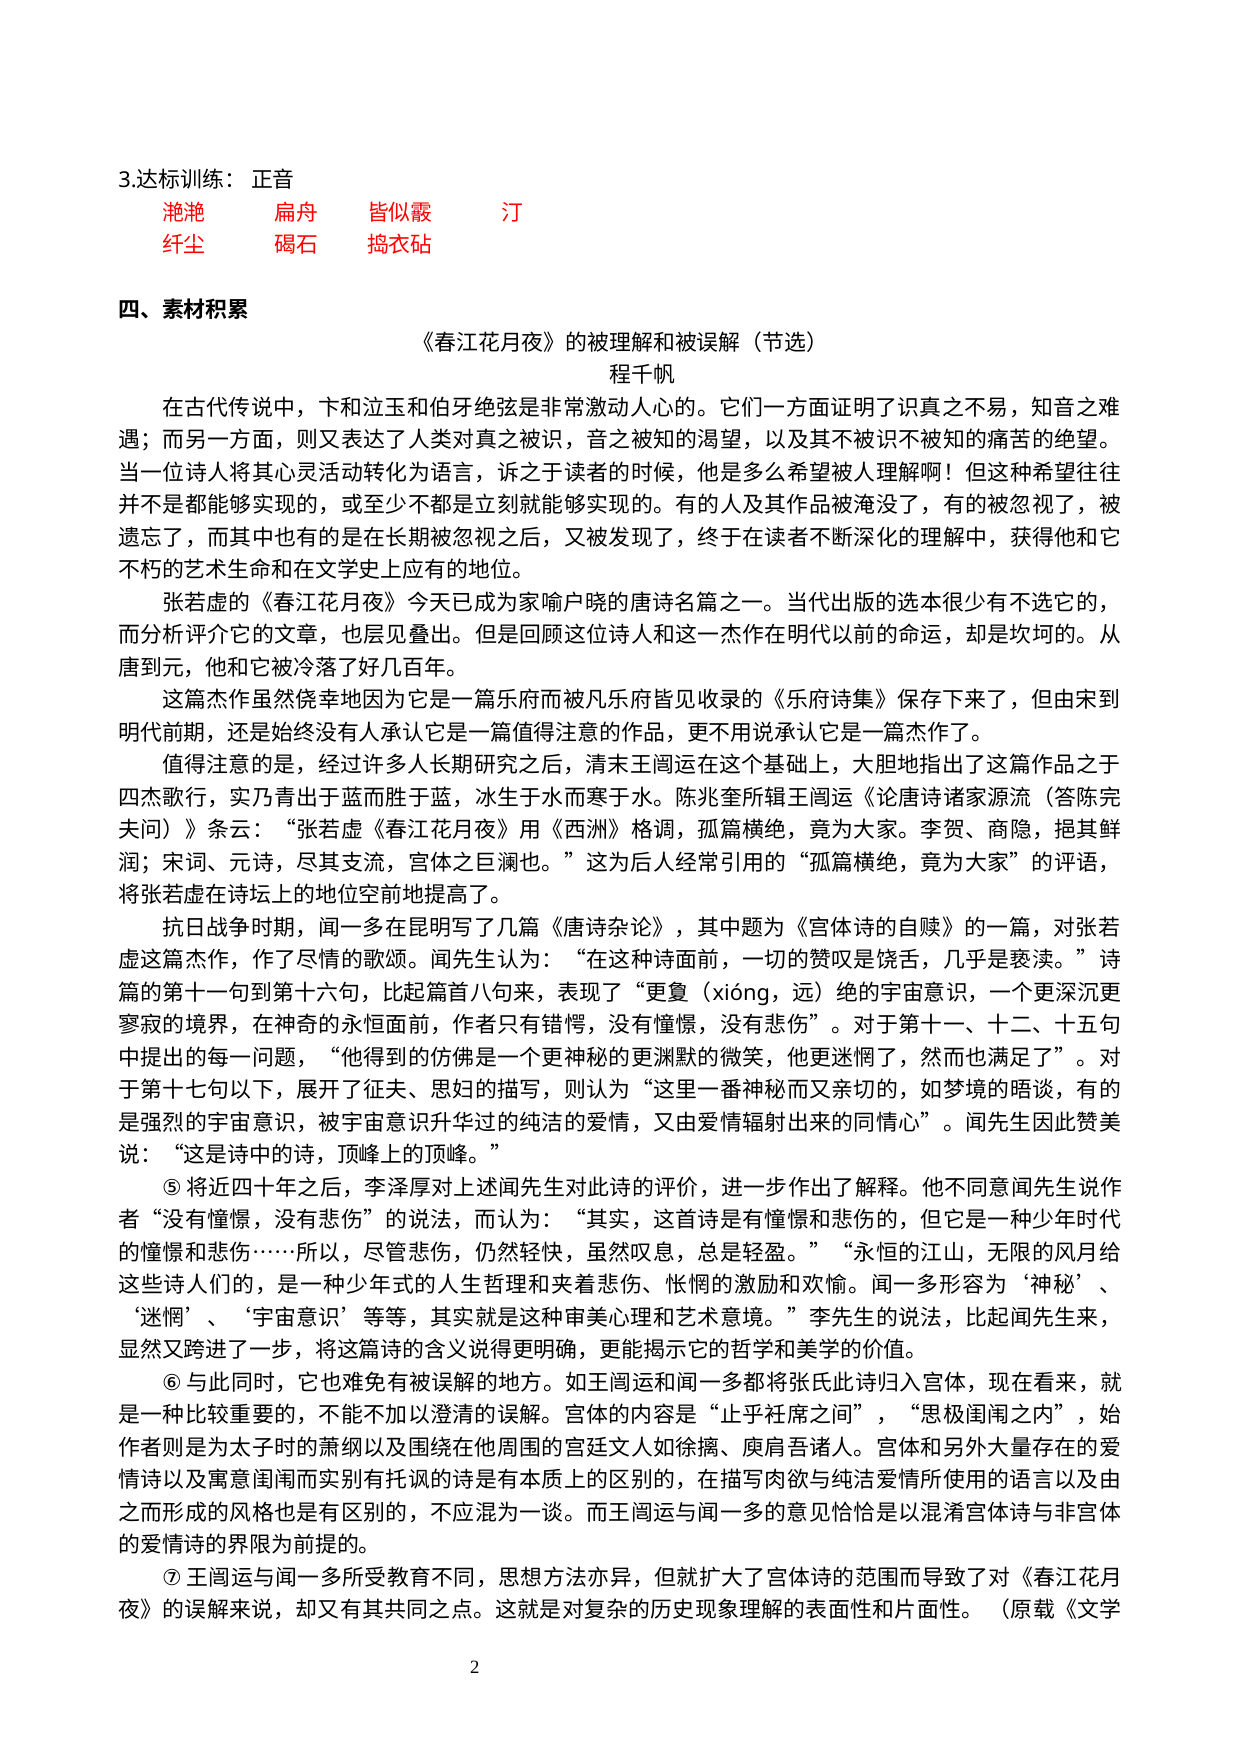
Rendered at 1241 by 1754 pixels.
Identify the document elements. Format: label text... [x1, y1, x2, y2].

text 抗日战争时期，闻一多在昆明写了几篇《唐诗杂论》，其中题为《宫体诗的自赎》的一篇，对张若虚这篇杰作，作了尽情的歌颂。闻先生认为：“在这种诗面前，一切的赞叹是饶舌，几乎是亵渎。”诗篇的第十一句到第十六句，比起篇首八句来，表现了“更夐（xióng，远）绝的宇宙意识，一个更深沉更寥寂的境界，在神奇的永恒面前，作者只有错愕，没有憧憬，没有悲伤”。对于第十一、十二、十五句中提出的每一问题，“他得到的仿佛是一个更神秘的更渊默的微笑，他更迷惘了，然而也满足了”。对于第十七句以下，展开了征夫、思妇的描写，则认为“这里一番神秘而又亲切的，如梦境的晤谈，有的是强烈的宇宙意识，被宇宙意识升华过的纯洁的爱情，又由爱情辐射出来的同情心”。闻先生因此赞美说：“这是诗中的诗，顶峰上的顶峰。” [118, 909, 1122, 1169]
text 3.达标训练： 正音 [118, 162, 1122, 194]
text 《春江花月夜》的被理解和被误解（节选） [118, 324, 1122, 357]
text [118, 1559, 1122, 1624]
text 张若虚的《春江花月夜》今天已成为家喻户晓的唐诗名篇之一。当代出版的选本很少有不选它的，而分析评介它的文章，也层见叠出。但是回顾这位诗人和这一杰作在明代以前的命运，却是坎坷的。从唐到元，他和它被冷落了好几百年。 [118, 584, 1122, 682]
text ⑤将近四十年之后，李泽厚对上述闻先生对此诗的评价，进一步作出了解释。他不同意闻先生说作者“没有憧憬，没有悲伤”的说法，而认为：“其实，这首诗是有憧憬和悲伤的，但它是一种少年时代的憧憬和悲伤……所以，尽管悲伤，仍然轻快，虽然叹息，总是轻盈。”“永恒的江山，无限的风月给这些诗人们的，是一种少年式的人生哲理和夹着悲伤、怅惘的激励和欢愉。闻一多形容为‘神秘’、‘迷惘’、‘宇宙意识’等等，其实就是这种审美心理和艺术意境。”李先生的说法，比起闻先生来，显然又跨进了一步，将这篇诗的含义说得更明确，更能揭示它的哲学和美学的价值。 [118, 1169, 1122, 1364]
text 在古代传说中，卞和泣玉和伯牙绝弦是非常激动人心的。它们一方面证明了识真之不易，知音之难遇；而另一方面，则又表达了人类对真之被识，音之被知的渴望，以及其不被识不被知的痛苦的绝望。当一位诗人将其心灵活动转化为语言，诉之于读者的时候，他是多么希望被人理解啊！但这种希望往往并不是都能够实现的，或至少不都是立刻就能够实现的。有的人及其作品被淹没了，有的被忽视了，被遗忘了，而其中也有的是在长期被忽视之后，又被发现了，终于在读者不断深化的理解中，获得他和它不朽的艺术生命和在文学史上应有的地位。 [118, 389, 1122, 584]
text ⑥与此同时，它也难免有被误解的地方。如王闿运和闻一多都将张氏此诗归入宫体，现在看来，就是一种比较重要的，不能不加以澄清的误解。宫体的内容是“止乎衽席之间”，“思极闺闱之内”，始作者则是为太子时的萧纲以及围绕在他周围的宫廷文人如徐摛、庾肩吾诸人。宫体和另外大量存在的爱情诗以及寓意闺闱而实别有托讽的诗是有本质上的区别的，在描写肉欲与纯洁爱情所使用的语言以及由之而形成的风格也是有区别的，不应混为一谈。而王闿运与闻一多的意见恰恰是以混淆宫体诗与非宫体的爱情诗的界限为前提的。 [118, 1364, 1122, 1559]
text 值得注意的是，经过许多人长期研究之后，清末王闿运在这个基础上，大胆地指出了这篇作品之于四杰歌行，实乃青出于蓝而胜于蓝，冰生于水而寒于水。陈兆奎所辑王闿运《论唐诗诸家源流（答陈完夫问）》条云：“张若虚《春江花月夜》用《西洲》格调，孤篇横绝，竟为大家。李贺、商隐，挹其鲜润；宋词、元诗，尽其支流，宫体之巨澜也。”这为后人经常引用的“孤篇横绝，竟为大家”的评语，将张若虚在诗坛上的地位空前地提高了。 [118, 747, 1122, 909]
text 程千帆 [118, 357, 1122, 389]
text 纤尘 碣石 捣衣砧 [118, 227, 1122, 259]
text 四、素材积累 [118, 292, 1122, 324]
text 这篇杰作虽然侥幸地因为它是一篇乐府而被凡乐府皆见收录的《乐府诗集》保存下来了，但由宋到明代前期，还是始终没有人承认它是一篇值得注意的作品，更不用说承认它是一篇杰作了。 [118, 682, 1122, 747]
text 滟滟 扁舟 皆似霰 汀 [118, 194, 1122, 227]
